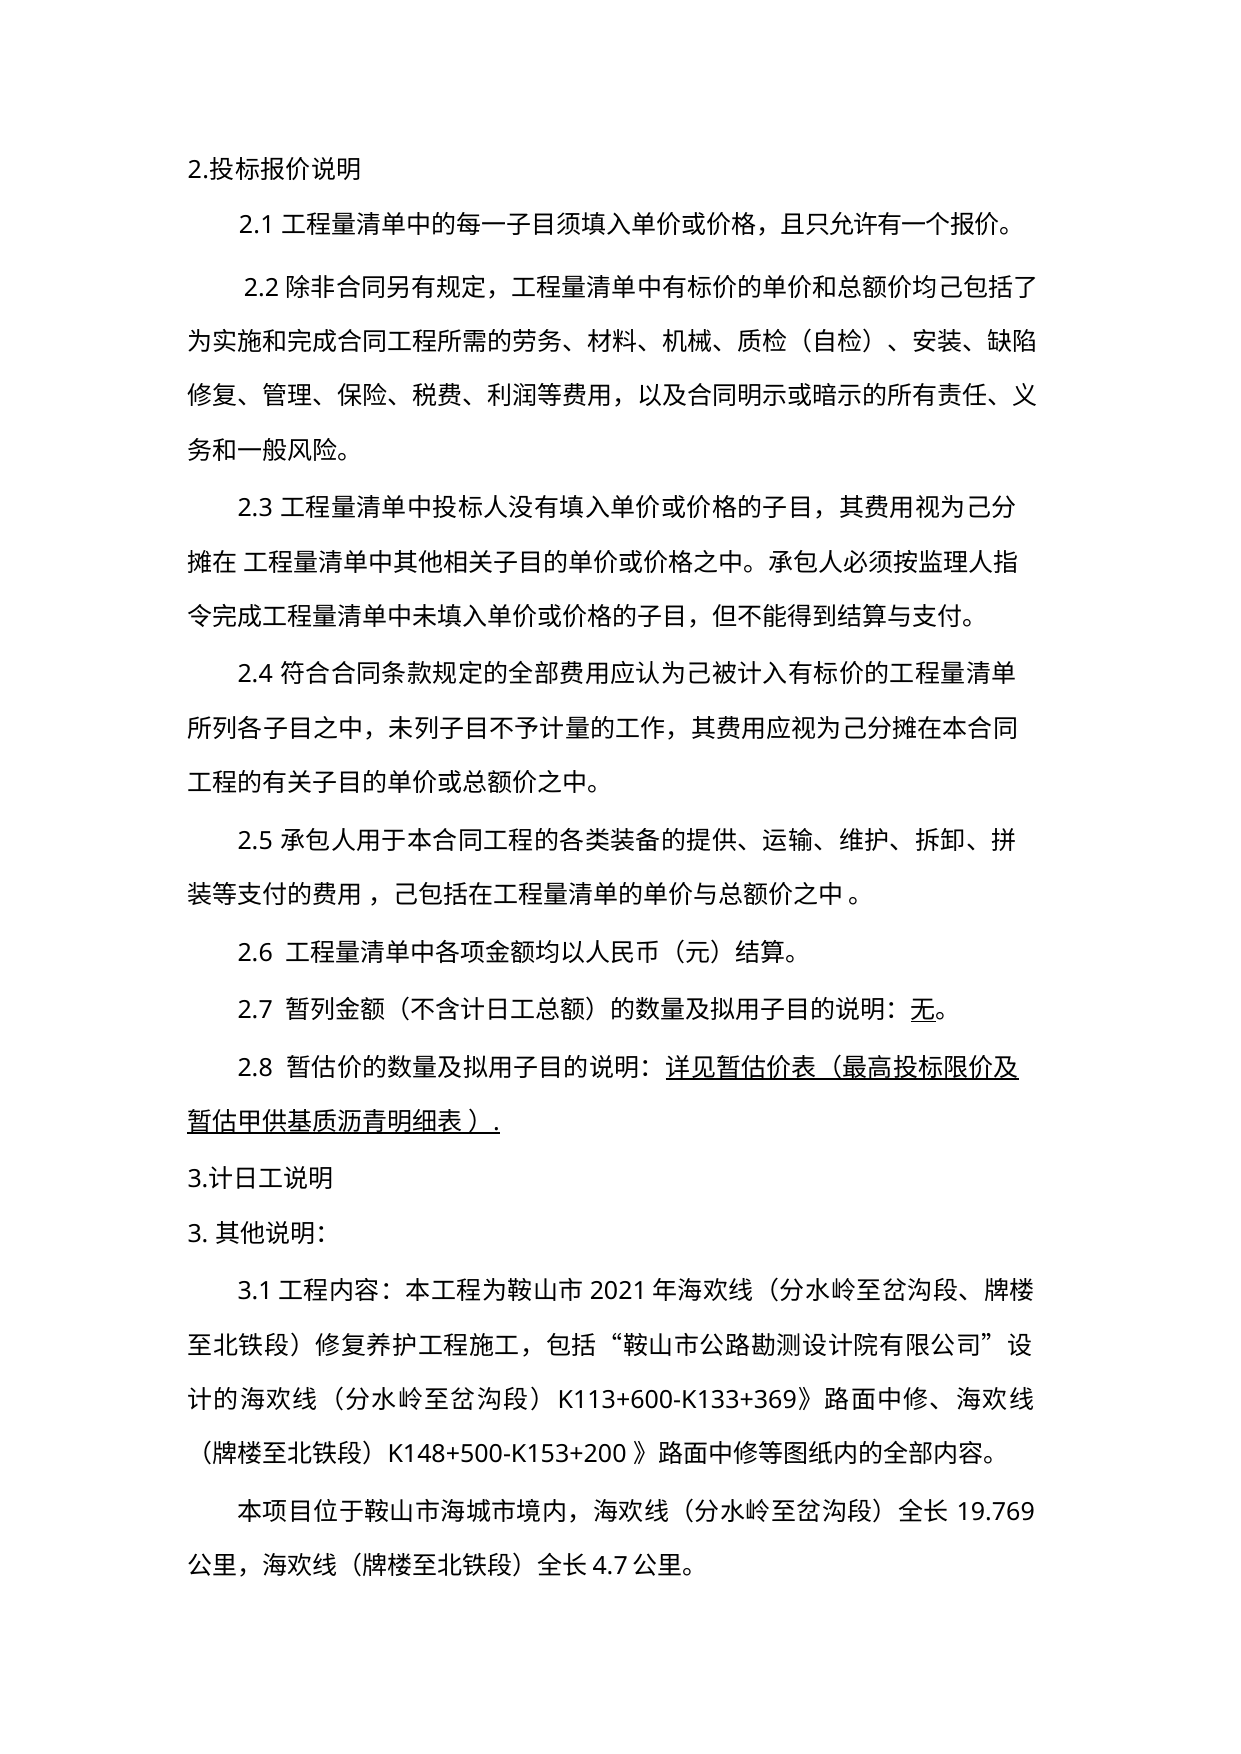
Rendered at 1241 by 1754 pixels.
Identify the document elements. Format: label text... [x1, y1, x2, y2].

text 2.4 符合合同条款规定的全部费用应认为己被计入有标价的工程量清单所列各子目之中，未列子目不予计量的工作，其费用应视为己分摊在本合同工程的有关子目的单价或总额价之中。 [187, 654, 1019, 799]
text 2.3 工程量清单中投标人没有填入单价或价格的子目，其费用视为己分摊在 工程量清单中其他相关子目的单价或价格之中。承包人必须按监理人指令完成工程量清单中未填入单价或价格的子目，但不能得到结算与支付。 [187, 488, 1019, 633]
text 2.5 承包人用于本合同工程的各类装备的提供、运输、维护、拆卸、拼装等支付的费用 ，己包括在工程量清单的单价与总额价之中 。 [187, 820, 1019, 911]
text 2.2 除非合同另有规定，工程量清单中有标价的单价和总额价均己包括了为实施和完成合同工程所需的劳务、材料、机械、质检（自检）、安装、缺陷修复、管理、保险、税费、利润等费用，以及合同明示或暗示的所有责任、义务和一般风险。 [187, 267, 1040, 466]
text 2.1 工程量清单中的每一子目须填入单价或价格，且只允许有一个报价。 [187, 204, 1019, 241]
text 2.6 工程量清单中各项金额均以人民币（元）结算。 [187, 932, 1019, 968]
text 3.1工程内容：本工程为鞍山市2021年海欢线（分水岭至岔沟段、牌楼至北铁段）修复养护工程施工，包括“鞍山市公路勘测设计院有限公司”设计的海欢线（分水岭至岔沟段）K113+600-K133+369》路面中修、海欢线（牌楼至北铁段）K148+500-K153+200 》路面中修等图纸内的全部内容。 [187, 1271, 1035, 1470]
text 2.8 暂估价的数量及拟用子目的说明：详见暂估价表（最高投标限价及暂估甲供基质沥青明细表 ）. [187, 1047, 1019, 1138]
text 2.投标报价说明 [187, 150, 1019, 186]
text 3.计日工说明 [187, 1159, 1019, 1195]
text 3. 其他说明： [187, 1213, 1039, 1249]
text 2.7 暂列金额（不含计日工总额）的数量及拟用子目的说明：无。 [187, 989, 1019, 1026]
text 本项目位于鞍山市海城市境内，海欢线（分水岭至岔沟段）全长19.769公里，海欢线（牌楼至北铁段）全长4.7公里。 [187, 1491, 1035, 1582]
